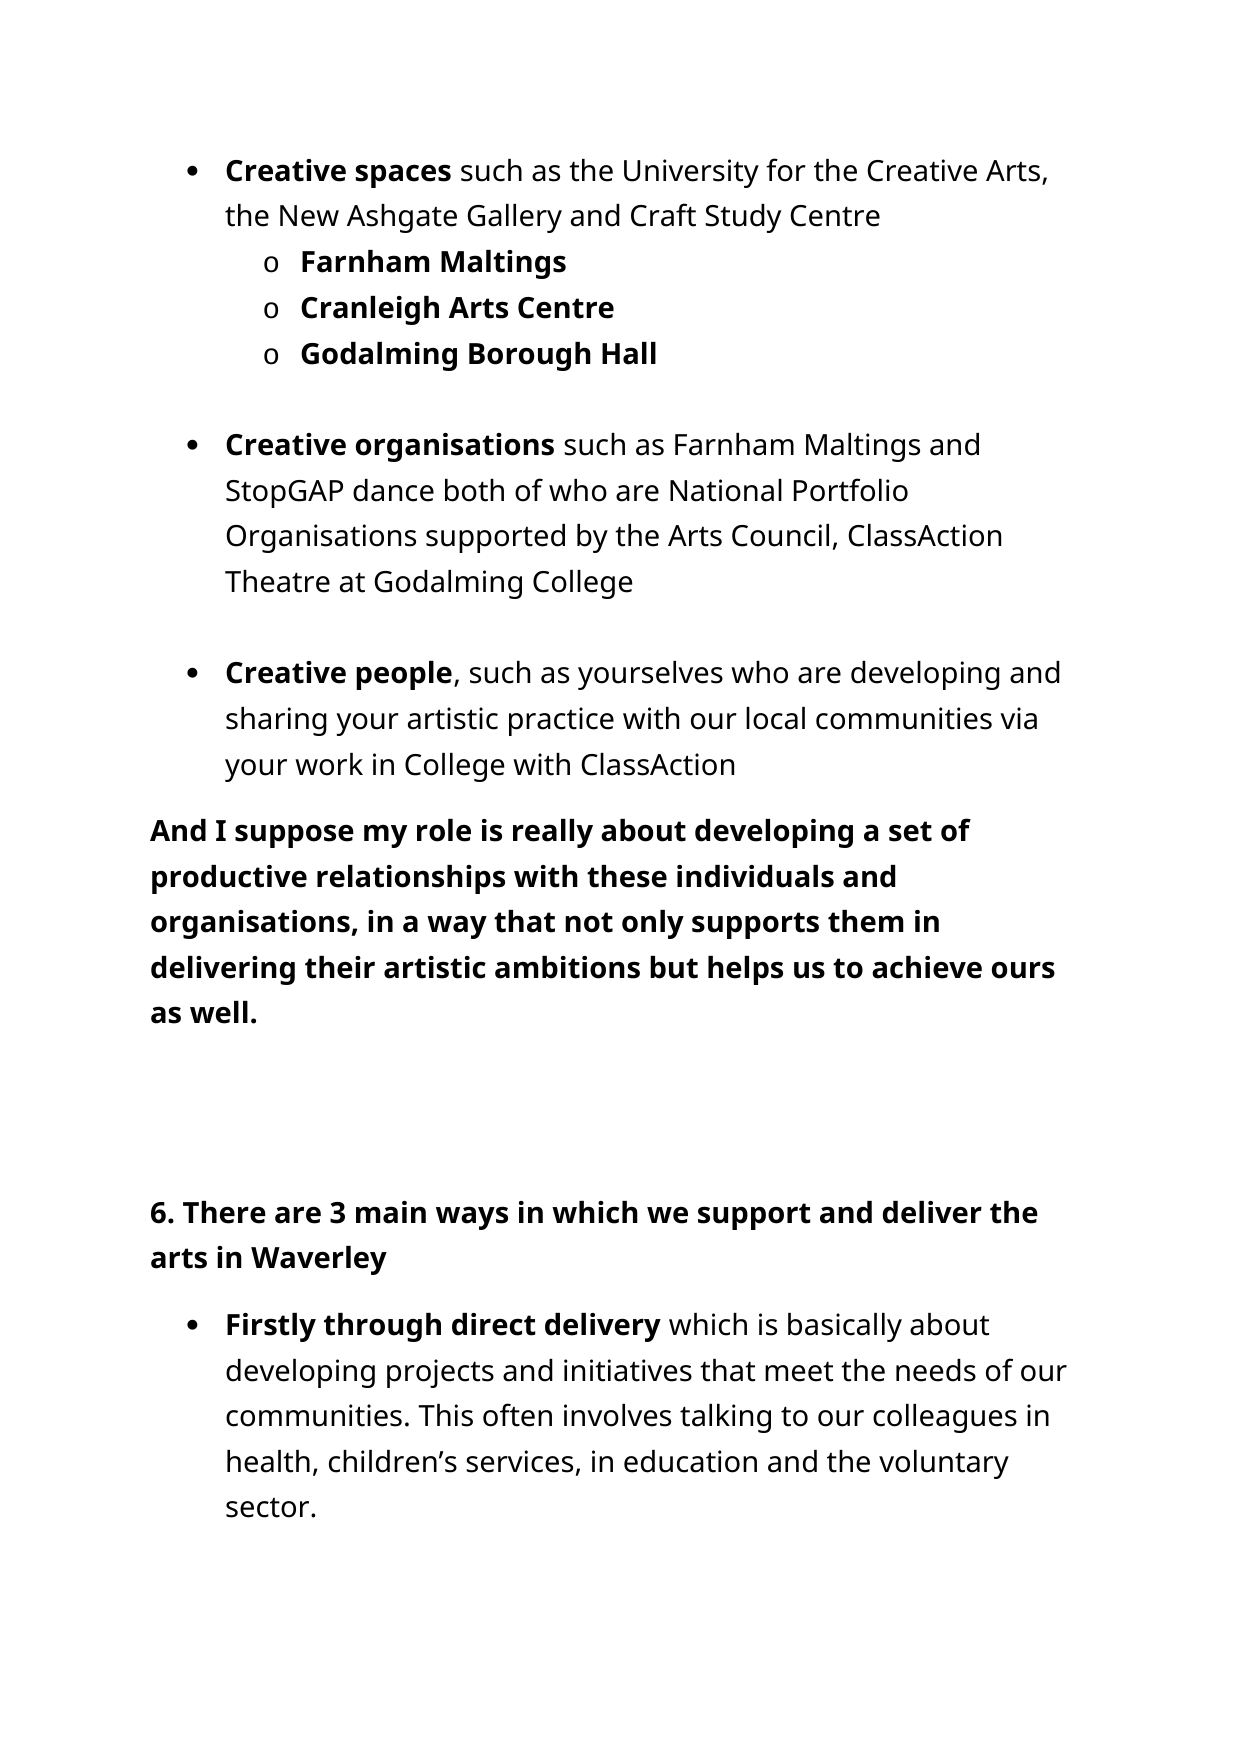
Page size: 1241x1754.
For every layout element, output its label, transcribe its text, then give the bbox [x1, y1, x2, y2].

list Firstly through direct delivery which is basically about developing projects and initiatives that meet the needs of our communities. This often involves talking to our colleagues in health, children’s services, in education and the voluntary sector. [187, 1304, 1090, 1526]
list Creative spaces such as the University for the Creative Arts, the New Ashgate Gallery and Craft Study Centre [187, 150, 1090, 235]
list Creative organisations such as Farnham Maltings and StopGAP dance both of who are National Portfolio Organisations supported by the Arts Council, ClassAction Theatre at Godalming College [187, 424, 1090, 601]
list Cranleigh Arts Centre [262, 287, 1090, 327]
text 6. There are 3 main ways in which we support and deliver the arts in Waverley [150, 1192, 1090, 1277]
text And I suppose my role is really about developing a set of productive relationships with these individuals and organisations, in a way that not only supports them in delivering their artistic ambitions but helps us to achieve ours as well. [150, 810, 1090, 1032]
list Farnham Maltings [262, 241, 1090, 281]
list Godalming Borough Hall [262, 333, 1090, 373]
list Creative people, such as yourselves who are developing and sharing your artistic practice with our local communities via your work in College with ClassAction [187, 652, 1090, 783]
